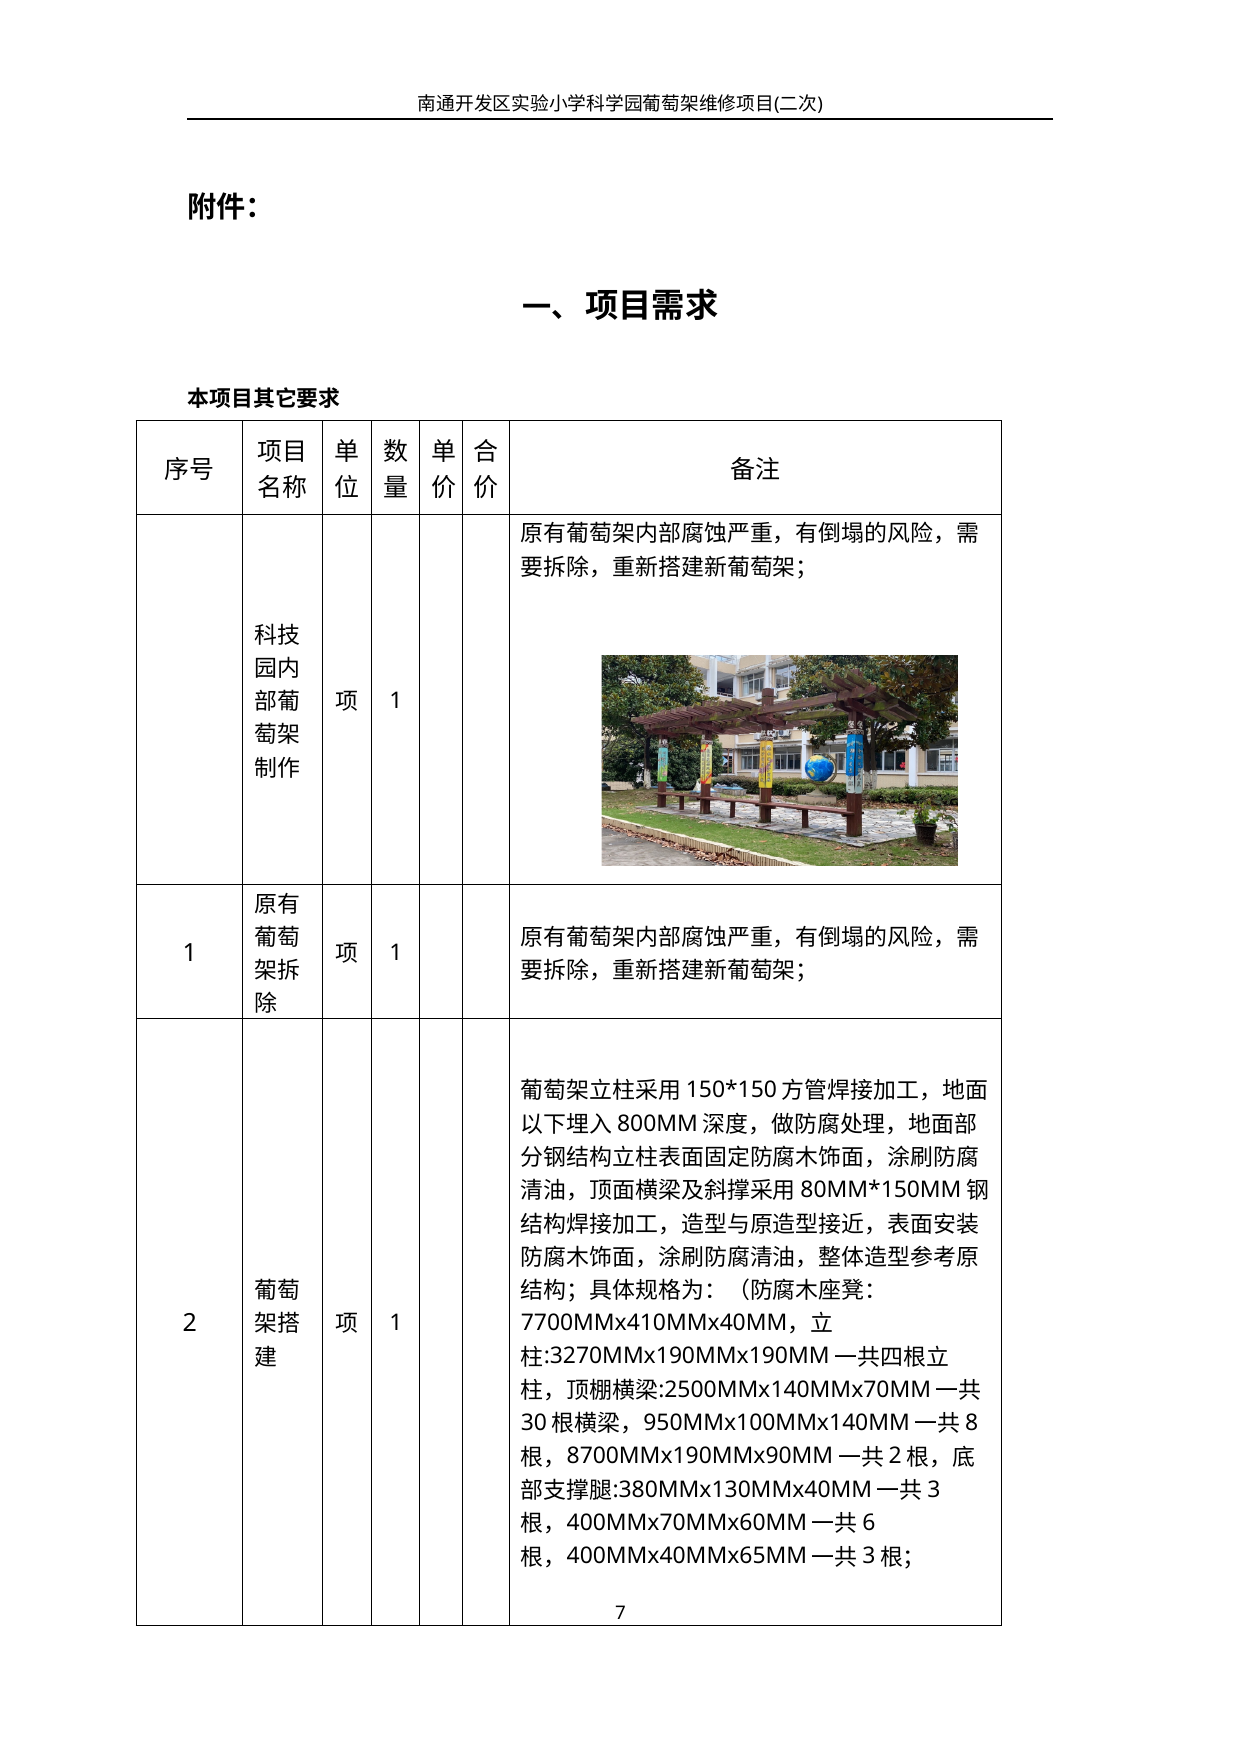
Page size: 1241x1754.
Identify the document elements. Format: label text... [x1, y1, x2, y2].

table_header 单位 [323, 421, 371, 514]
table_header 项目名称 [243, 421, 322, 514]
table_cell 2 [137, 1019, 242, 1624]
table_cell [463, 885, 509, 1018]
table_header 合价 [463, 421, 509, 514]
table_cell 葡萄架搭建 [243, 1019, 322, 1624]
table_header 数量 [372, 421, 419, 514]
table_cell [463, 515, 509, 884]
table_cell [137, 515, 242, 884]
picture [601, 655, 958, 866]
table_cell 科技园内部葡萄架制作 [243, 515, 322, 884]
table_header 单价 [420, 421, 462, 514]
table_cell [420, 515, 462, 884]
table_cell 项 [323, 1019, 371, 1624]
table_cell 原有葡萄架内部腐蚀严重，有倒塌的风险，需要拆除，重新搭建新葡萄架； [510, 515, 1001, 884]
table_cell 项 [323, 885, 371, 1018]
text 本项目其它要求 [187, 381, 1053, 413]
table_cell 原有葡萄架拆除 [243, 885, 322, 1018]
text 附件： [187, 172, 953, 237]
table_cell 1 [372, 515, 419, 884]
table_cell [420, 1019, 462, 1624]
table_cell 1 [372, 885, 419, 1018]
table_header 序号 [137, 421, 242, 514]
table_cell [463, 1019, 509, 1624]
table_cell 1 [372, 1019, 419, 1624]
table_cell [420, 885, 462, 1018]
table_header 备注 [510, 421, 1001, 514]
table_cell 项 [323, 515, 371, 884]
table_cell 原有葡萄架内部腐蚀严重，有倒塌的风险，需要拆除，重新搭建新葡萄架； [510, 885, 1001, 1018]
list 项目需求 [187, 271, 1053, 336]
table_cell 1 [137, 885, 242, 1018]
table_cell 葡萄架立柱采用150*150方管焊接加工，地面以下埋入800MM深度，做防腐处理，地面部分钢结构立柱表面固定防腐木饰面，涂刷防腐清油，顶面横梁及斜撑采用80MM*150MM钢结构焊接加工，造型与原造型接近，表面安装防腐木饰面，涂刷防腐清油，整体造型参考原结构；具体规格为：（防腐木座凳：7700MMx410MMx40MM，立柱:3270MMx190MMx190MM一共四根立柱，顶棚横梁:2500MMx140MMx70MM一共30根横梁，950MMx100MMx140MM一共8根，8700MMx190MMx90MM一共2根，底部支撑腿:380MMx130MMx40MM一共3根，400MMx70MMx60MM一共6根，400MMx40MMx65MM一共3根； [510, 1019, 1001, 1624]
